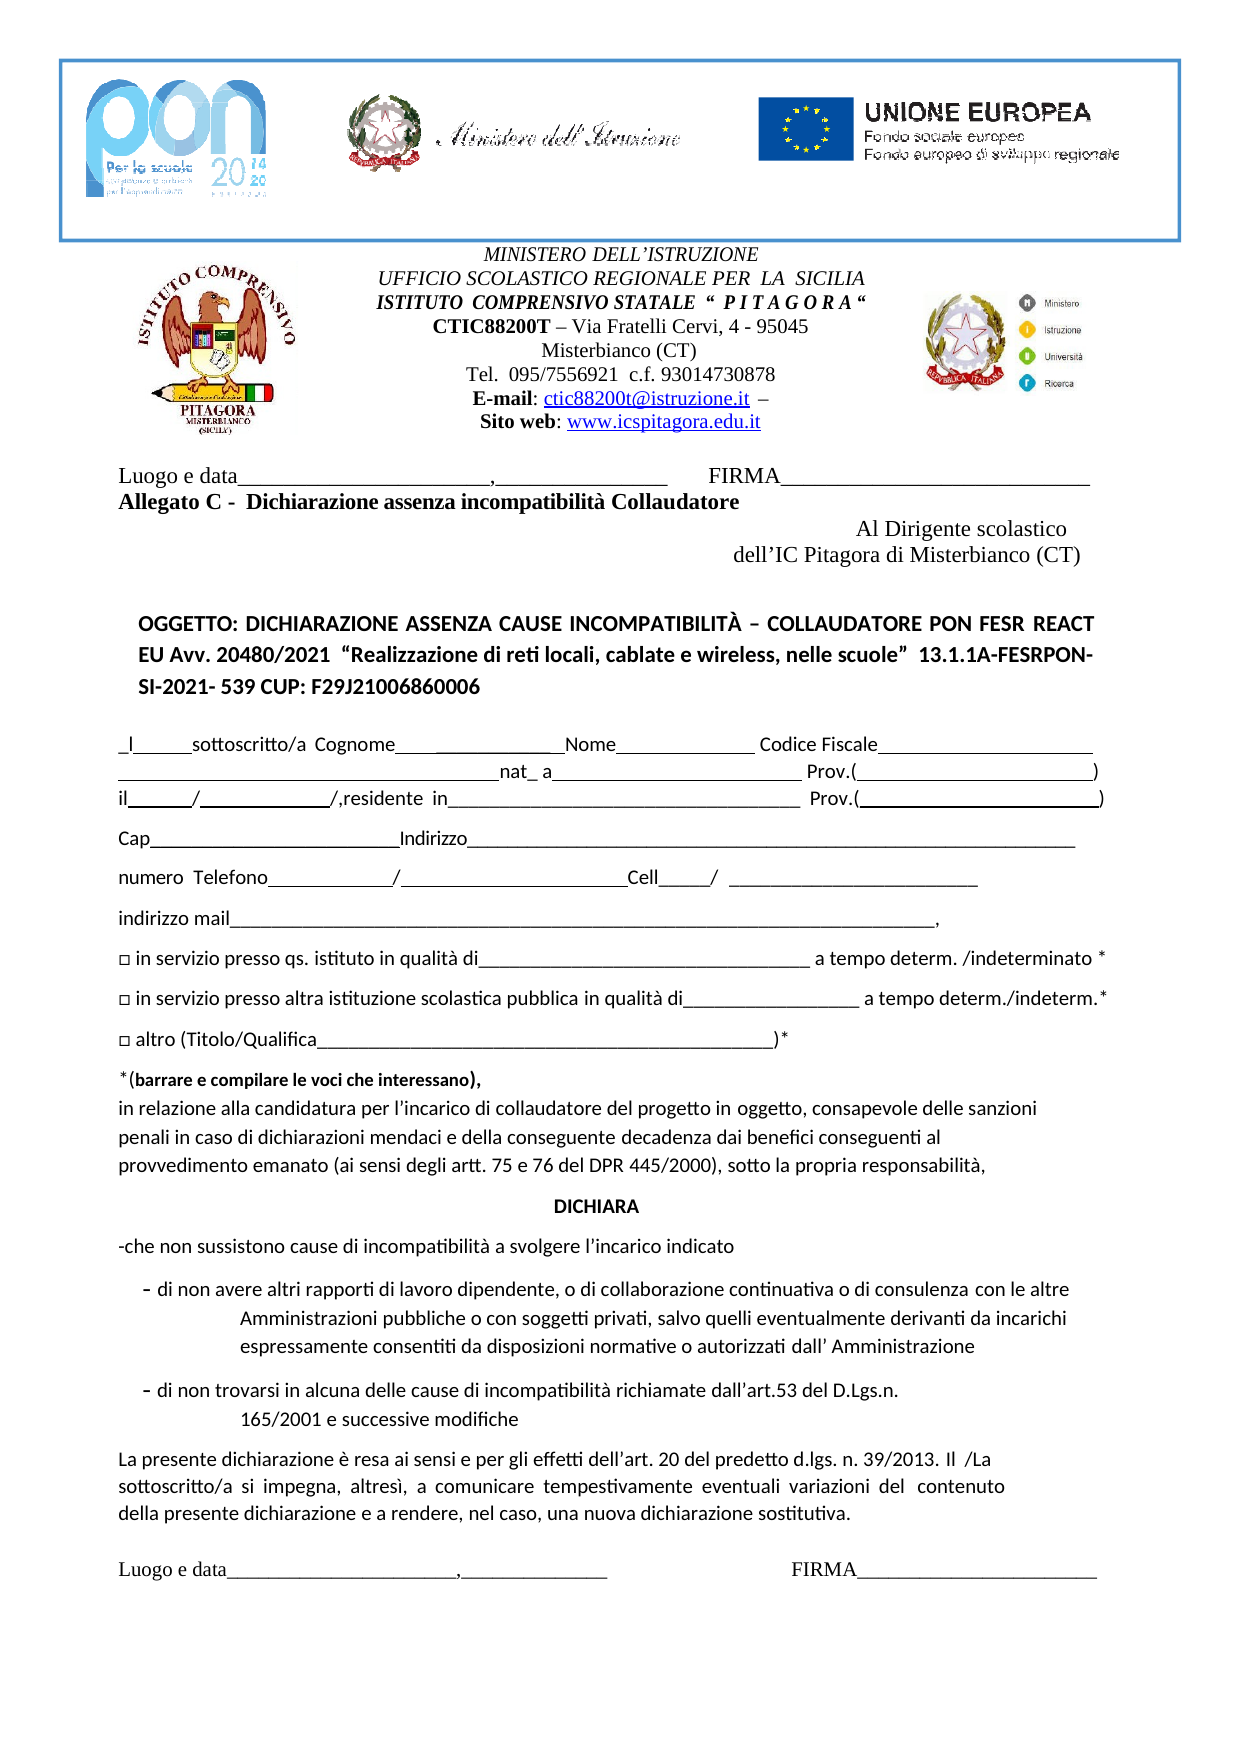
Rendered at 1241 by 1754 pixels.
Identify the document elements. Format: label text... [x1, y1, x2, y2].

text dell’IC Pitagora di Misterbianco (CT) [733, 541, 1122, 567]
list di non avere altri rapporti di lavoro dipendente, o di collaborazione continuativa o di consulenza con le altre Amministrazioni pubbliche o con soggetti privati, salvo quelli eventualmente derivanti da incarichi espressamente consentiti da disposizioni normative o autorizzati dall’ Amministrazione [142, 1273, 1078, 1359]
picture [785, 137, 799, 150]
picture [86, 79, 266, 197]
text _l sottoscritto/a Cognome ___________ Nome Codice Fiscale nat_ a Prov.( ) il / /,residente in__________________________________ Prov.(_______________________) [118, 731, 1111, 810]
picture [132, 261, 299, 435]
text □ in servizio presso altra istituzione scolastica pubblica in qualità di_________________ a tempo determ./indeterm.* [118, 986, 1122, 1011]
list di non trovarsi in alcuna delle cause di incompatibilità richiamate dall’art.53 del D.Lgs.n. [142, 1374, 1122, 1402]
text -che non sussistono cause di incompatibilità a svolgere l’incarico indicato [118, 1233, 1122, 1258]
picture [436, 137, 451, 146]
text numero Telefono / Cell_____/ ________________________ [118, 864, 1122, 890]
picture [969, 102, 1071, 122]
picture [922, 291, 1087, 396]
picture [452, 121, 537, 146]
picture [785, 108, 799, 122]
text Al Dirigente scolastico [118, 515, 1122, 541]
text in relazione alla candidatura per l’incarico di collaudatore del progetto in oggetto, consapevole delle sanzioni penali in caso di dichiarazioni mendaci e della conseguente decadenza dai benefici conseguenti al provvedimento emanato (ai sensi degli artt. 75 e 76 del DPR 445/2000), sotto la propria responsabilità, [118, 1095, 1052, 1178]
text 165/2001 e successive modifiche [240, 1406, 1122, 1432]
text DICHIARA [421, 1193, 772, 1218]
picture [866, 102, 960, 122]
picture [347, 94, 421, 172]
text □ in servizio presso qs. istituto in qualità di________________________________ a tempo determ. /indeterminato * [118, 945, 1122, 971]
picture [158, 182, 183, 193]
text OGGETTO: DICHIARAZIONE ASSENZA CAUSE INCOMPATIBILITÀ – COLLAUDATORE PON FESR REACT EU Avv. 20480/2021 “Realizzazione di reti locali, cablate e wireless, nelle scuole” 13.1.1A-FESRPON- SI-2021- 539 CUP: F29J21006860006 [138, 609, 1094, 700]
text indirizzo mail____________________________________________________________________, [118, 905, 1122, 930]
text □ altro (Titolo/Qualifica____________________________________________)* [118, 1026, 1122, 1051]
text Luogo e data______________________,______________ FIRMA_______________________ [118, 1530, 1104, 1587]
picture [585, 121, 680, 146]
text Allegato C - Dichiarazione assenza incompatibilità Collaudatore [118, 488, 1122, 514]
picture [814, 137, 828, 150]
picture [542, 124, 584, 146]
text La presente dichiarazione è resa ai sensi e per gli effetti dell’art. 20 del predetto d.lgs. n. 39/2013. Il /La sottoscritto/a si impegna, altresì, a comunicare tempestivamente eventuali variazioni del contenuto della presente dichiarazione e a rendere, nel caso, una nuova dichiarazione sostitutiva. [118, 1446, 1050, 1526]
text Cap________________________Indirizzo_____________________________________________________________ [118, 825, 1122, 851]
text Luogo e data______________________,_______________ FIRMA___________________________ [118, 462, 1122, 488]
picture [814, 108, 828, 122]
picture [865, 130, 1119, 163]
picture [1072, 102, 1091, 122]
text *(barrare e compilare le voci che interessano), [118, 1066, 1122, 1092]
